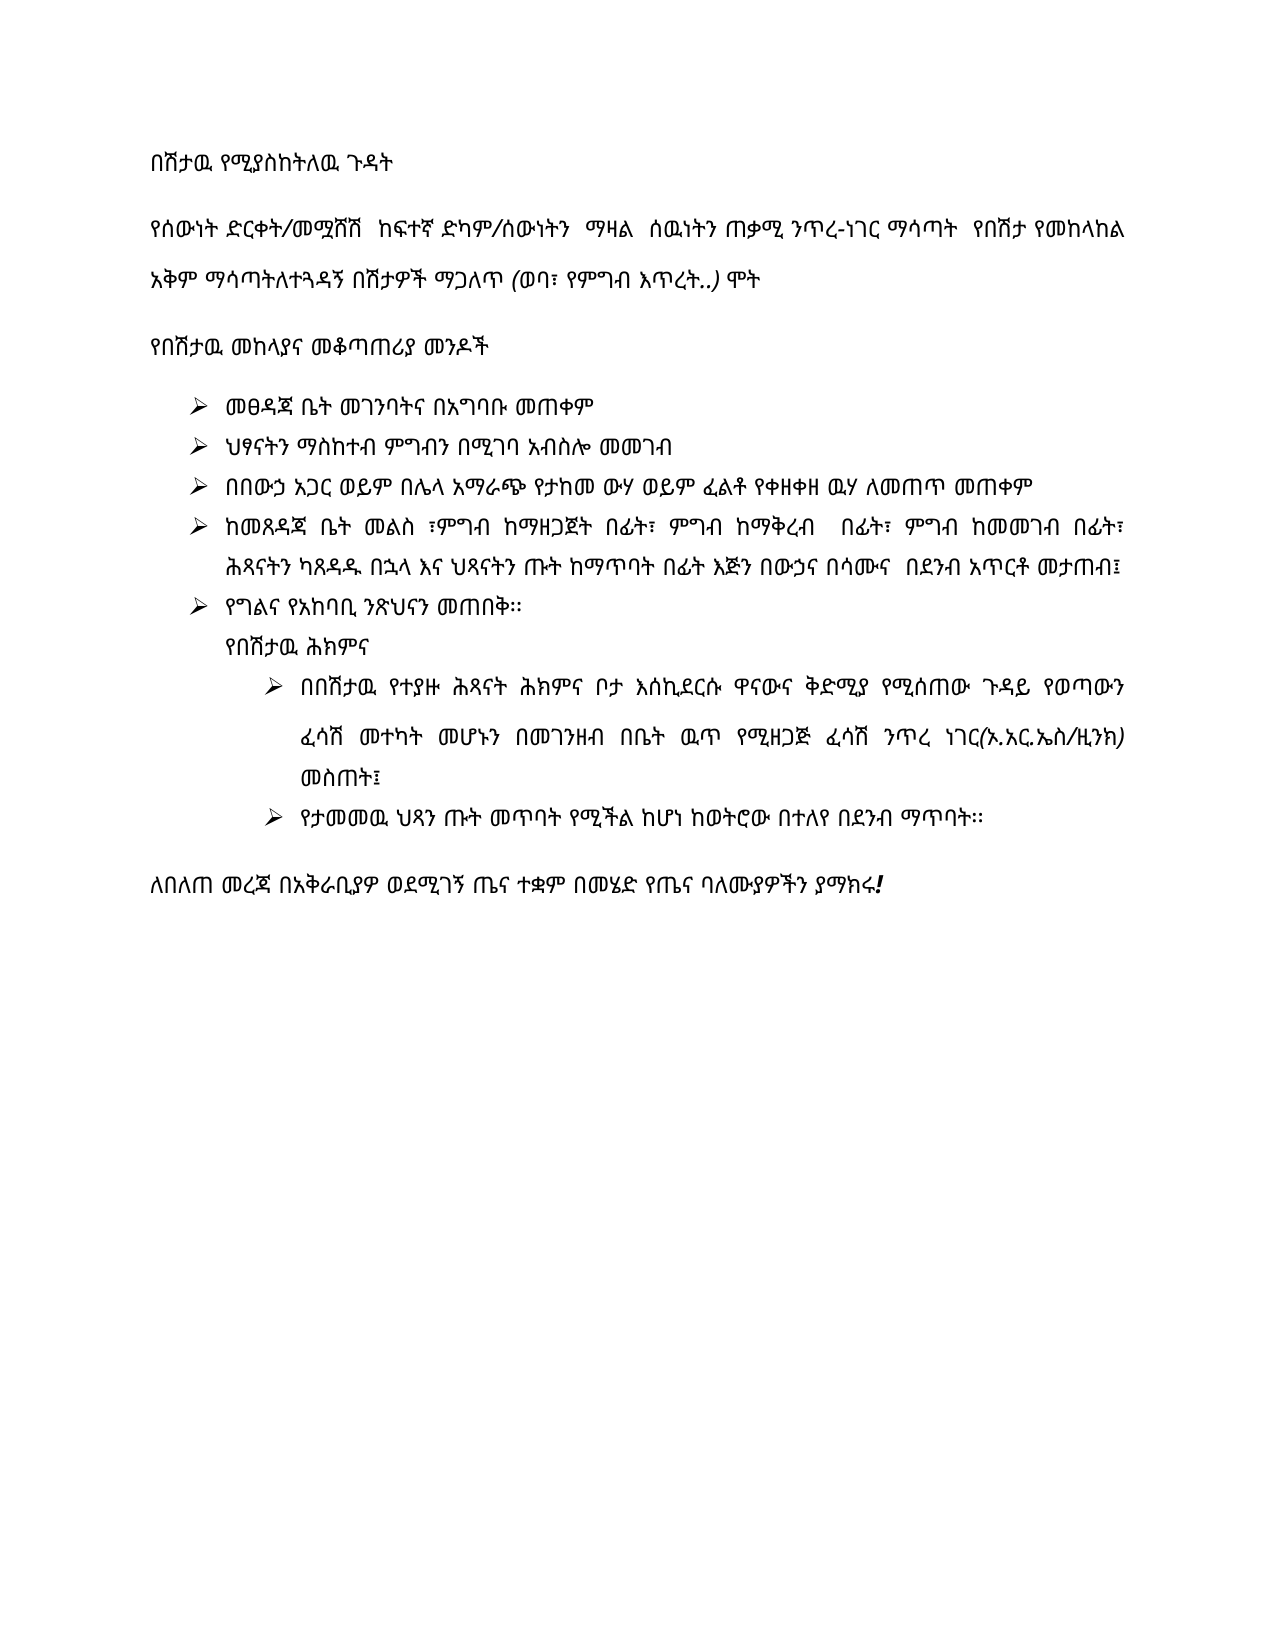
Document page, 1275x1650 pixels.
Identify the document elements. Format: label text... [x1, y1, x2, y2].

list የግልና የአከባቢ ንጽህናን መጠበቅ፡፡ [187, 594, 1125, 621]
list የበሽታዉ ሕክምና [225, 634, 1125, 661]
list መፀዳጃ ቤት መገንባትና በአግባቡ መጠቀም [187, 394, 1125, 421]
text የሰውነት ድርቀት/መሟሸሽ ከፍተኛ ድካም/ሰውነትን ማዛል ሰዉነትን ጠቃሚ ንጥረ-ነገር ማሳጣት የበሽታ የመከላከል አቅም ማሳጣትለተጓዳኝ በሽታዎች ማጋለጥ (ወባ፣ የምግብ እጥረት..) ሞት [150, 211, 1125, 296]
list በበውኃ አጋር ወይም በሌላ አማራጭ የታከመ ውሃ ወይም ፈልቶ የቀዘቀዘ ዉሃ ለመጠጥ መጠቀም [187, 474, 1125, 501]
text የበሽታዉ መከላያና መቆጣጠሪያ መንዶች [150, 334, 1125, 360]
list ከመጸዳጃ ቤት መልስ ፣ምግብ ከማዘጋጀት በፊት፣ ምግብ ከማቅረብ በፊት፣ ምግብ ከመመገብ በፊት፣ ሕጻናትን ካጸዳዱ በኋላ እና ህጻናትን ጡት ከማጥባት በፊት እጅን በውኃና በሳሙና በደንብ አጥርቶ መታጠብ፤ [187, 514, 1125, 581]
text በሽታዉ የሚያስከትለዉ ጉዳት [150, 150, 1125, 177]
list የታመመዉ ህጻን ጡት መጥባት የሚችል ከሆነ ከወትሮው በተለየ በደንብ ማጥባት፡፡ [262, 806, 1125, 832]
text ለበለጠ መረጃ በአቅራቢያዎ ወደሚገኝ ጤና ተቋም በመሄድ የጤና ባለሙያዎችን ያማክሩ! [150, 866, 1125, 901]
list በበሽታዉ የተያዙ ሕጻናት ሕክምና ቦታ እሰኪደርሱ ዋናውና ቅድሚያ የሚሰጠው ጉዳይ የወጣውን ፈሳሽ መተካት መሆኑን በመገንዘብ በቤት ዉጥ የሚዘጋጅ ፈሳሽ ንጥረ ነገር(ኦ.አር.ኤስ/ዚንክ) መስጠት፤ [262, 674, 1125, 792]
list ህፃናትን ማስከተብ ምግብን በሚገባ አብስሎ መመገብ [187, 434, 1125, 461]
